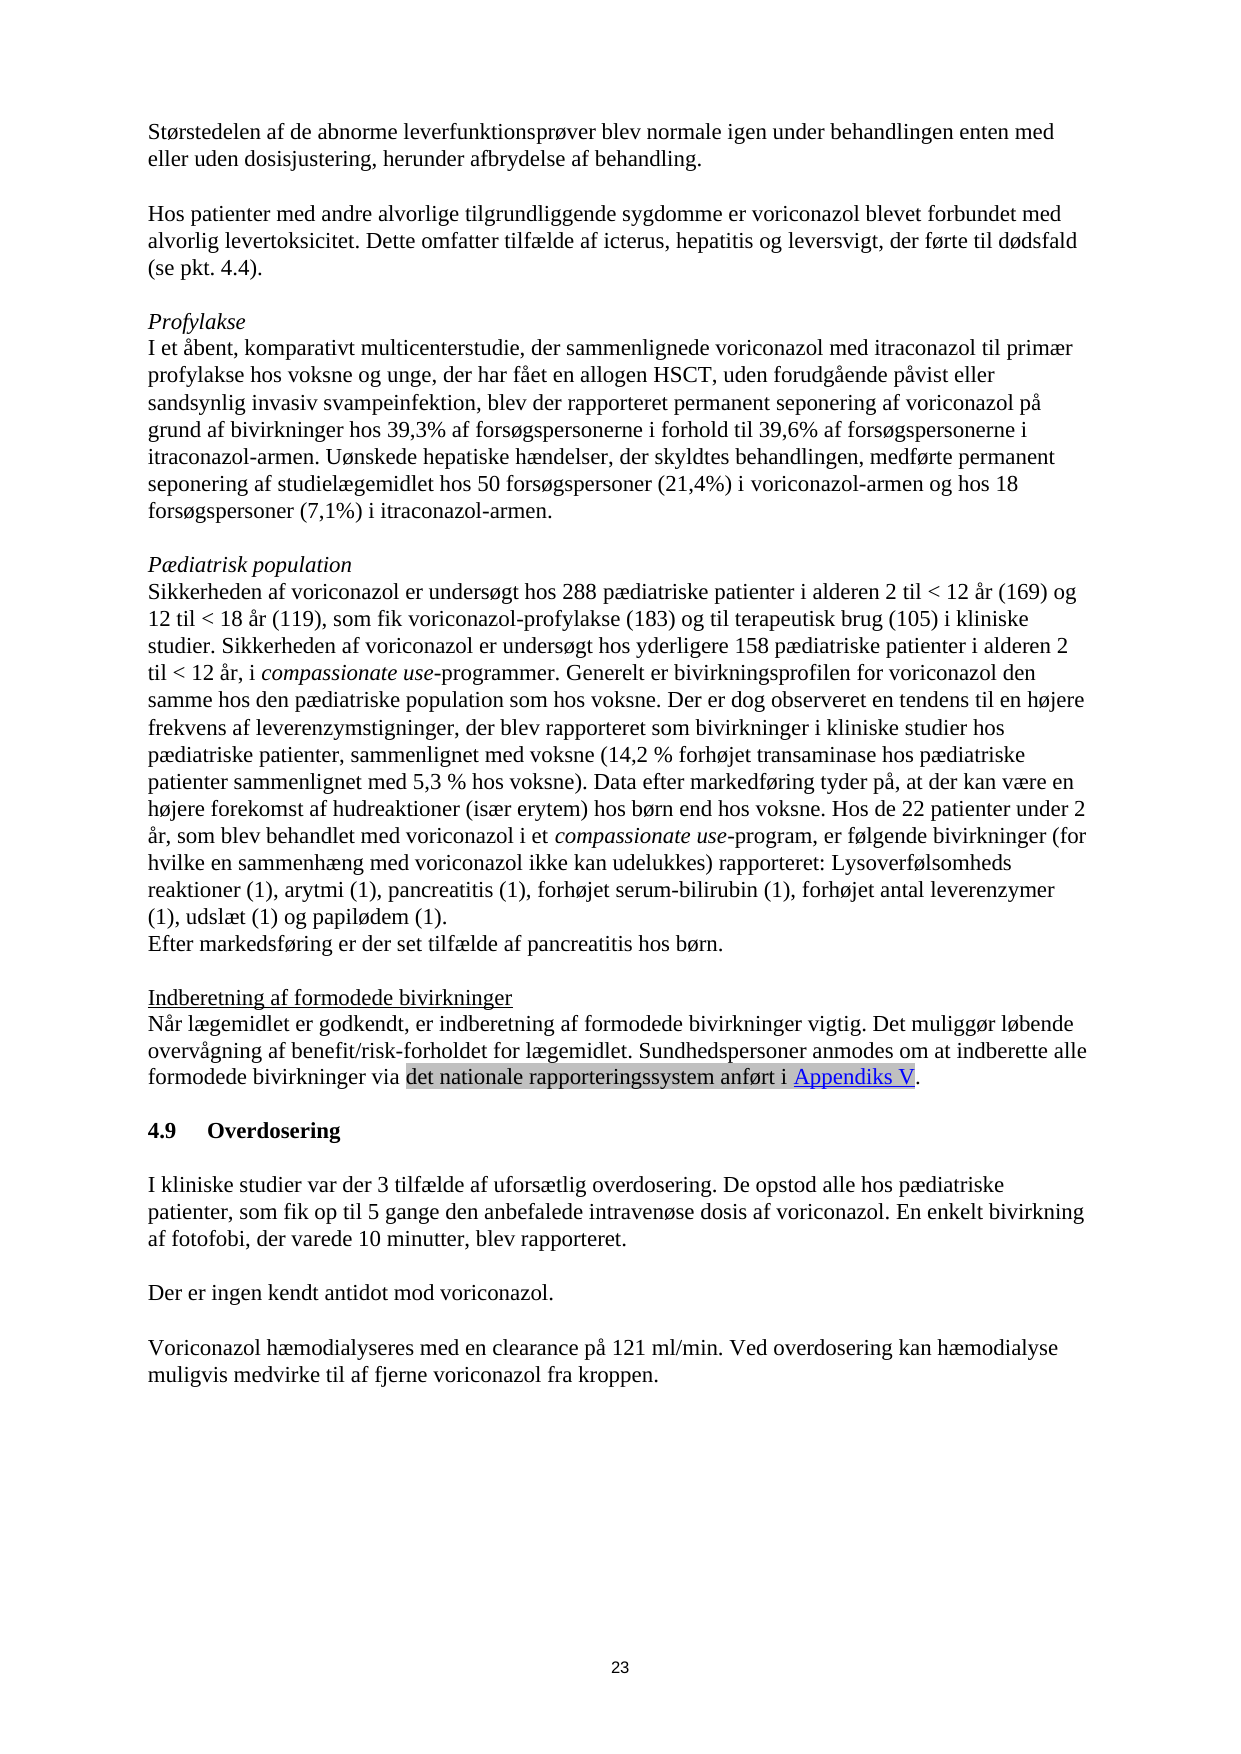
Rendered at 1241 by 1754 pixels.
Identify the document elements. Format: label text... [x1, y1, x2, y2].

text Der er ingen kendt antidot mod voriconazol. [148, 1279, 1092, 1306]
text Voriconazol hæmodialyseres med en clearance på 121 ml/min. Ved overdosering kan hæmodialyse muligvis medvirke til af fjerne voriconazol fra kroppen. [148, 1333, 1092, 1387]
text I kliniske studier var der 3 tilfælde af uforsætlig overdosering. De opstod alle hos pædiatriske patienter, som fik op til 5 gange den anbefalede intravenøse dosis af voriconazol. En enkelt bivirkning af fotofobi, der varede 10 minutter, blev rapporteret. [148, 1171, 1092, 1252]
text I et åbent, komparativt multicenterstudie, der sammenlignede voriconazol med itraconazol til primær profylakse hos voksne og unge, der har fået en allogen HSCT, uden forudgående påvist eller sandsynlig invasiv svampeinfektion, blev der rapporteret permanent seponering af voriconazol på grund af bivirkninger hos 39,3% af forsøgspersonerne i forhold til 39,6% af forsøgspersonerne i itraconazol-armen. Uønskede hepatiske hændelser, der skyldtes behandlingen, medførte permanent seponering af studielægemidlet hos 50 forsøgspersoner (21,4%) i voriconazol-armen og hos 18 forsøgspersoner (7,1%) i itraconazol-armen. [148, 334, 1092, 524]
text Hos patienter med andre alvorlige tilgrundliggende sygdomme er voriconazol blevet forbundet med alvorlig levertoksicitet. Dette omfatter tilfælde af icterus, hepatitis og leversvigt, der førte til dødsfald (se pkt. 4.4). [148, 199, 1092, 281]
text 4.9 Overdosering [148, 1117, 1092, 1144]
text Når lægemidlet er godkendt, er indberetning af formodede bivirkninger vigtig. Det muliggør løbende overvågning af benefit/risk-forholdet for lægemidlet. Sundhedspersoner anmodes om at indberette alle formodede bivirkninger via det nationale rapporteringssystem anført i Appendiks V. [148, 1010, 1092, 1089]
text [148, 118, 1092, 172]
text Pædiatrisk population [148, 551, 1092, 578]
text Efter markedsføring er der set tilfælde af pancreatitis hos børn. [148, 930, 1092, 957]
text Profylakse [148, 308, 1092, 334]
text Sikkerheden af voriconazol er undersøgt hos 288 pædiatriske patienter i alderen 2 til < 12 år (169) og 12 til < 18 år (119), som fik voriconazol-profylakse (183) og til terapeutisk brug (105) i kliniske studier. Sikkerheden af voriconazol er undersøgt hos yderligere 158 pædiatriske patienter i alderen 2 til < 12 år, i compassionate use-programmer. Generelt er bivirkningsprofilen for voriconazol den samme hos den pædiatriske population som hos voksne. Der er dog observeret en tendens til en højere frekvens af leverenzymstigninger, der blev rapporteret som bivirkninger i kliniske studier hos pædiatriske patienter, sammenlignet med voksne (14,2 % forhøjet transaminase hos pædiatriske patienter sammenlignet med 5,3 % hos voksne). Data efter markedføring tyder på, at der kan være en højere forekomst af hudreaktioner (især erytem) hos børn end hos voksne. Hos de 22 patienter under 2 år, som blev behandlet med voriconazol i et compassionate use-program, er følgende bivirkninger (for hvilke en sammenhæng med voriconazol ikke kan udelukkes) rapporteret: Lysoverfølsomheds reaktioner (1), arytmi (1), pancreatitis (1), forhøjet serum-bilirubin (1), forhøjet antal leverenzymer (1), udslæt (1) og papilødem (1). [148, 578, 1092, 930]
text Indberetning af formodede bivirkninger [148, 984, 1092, 1010]
